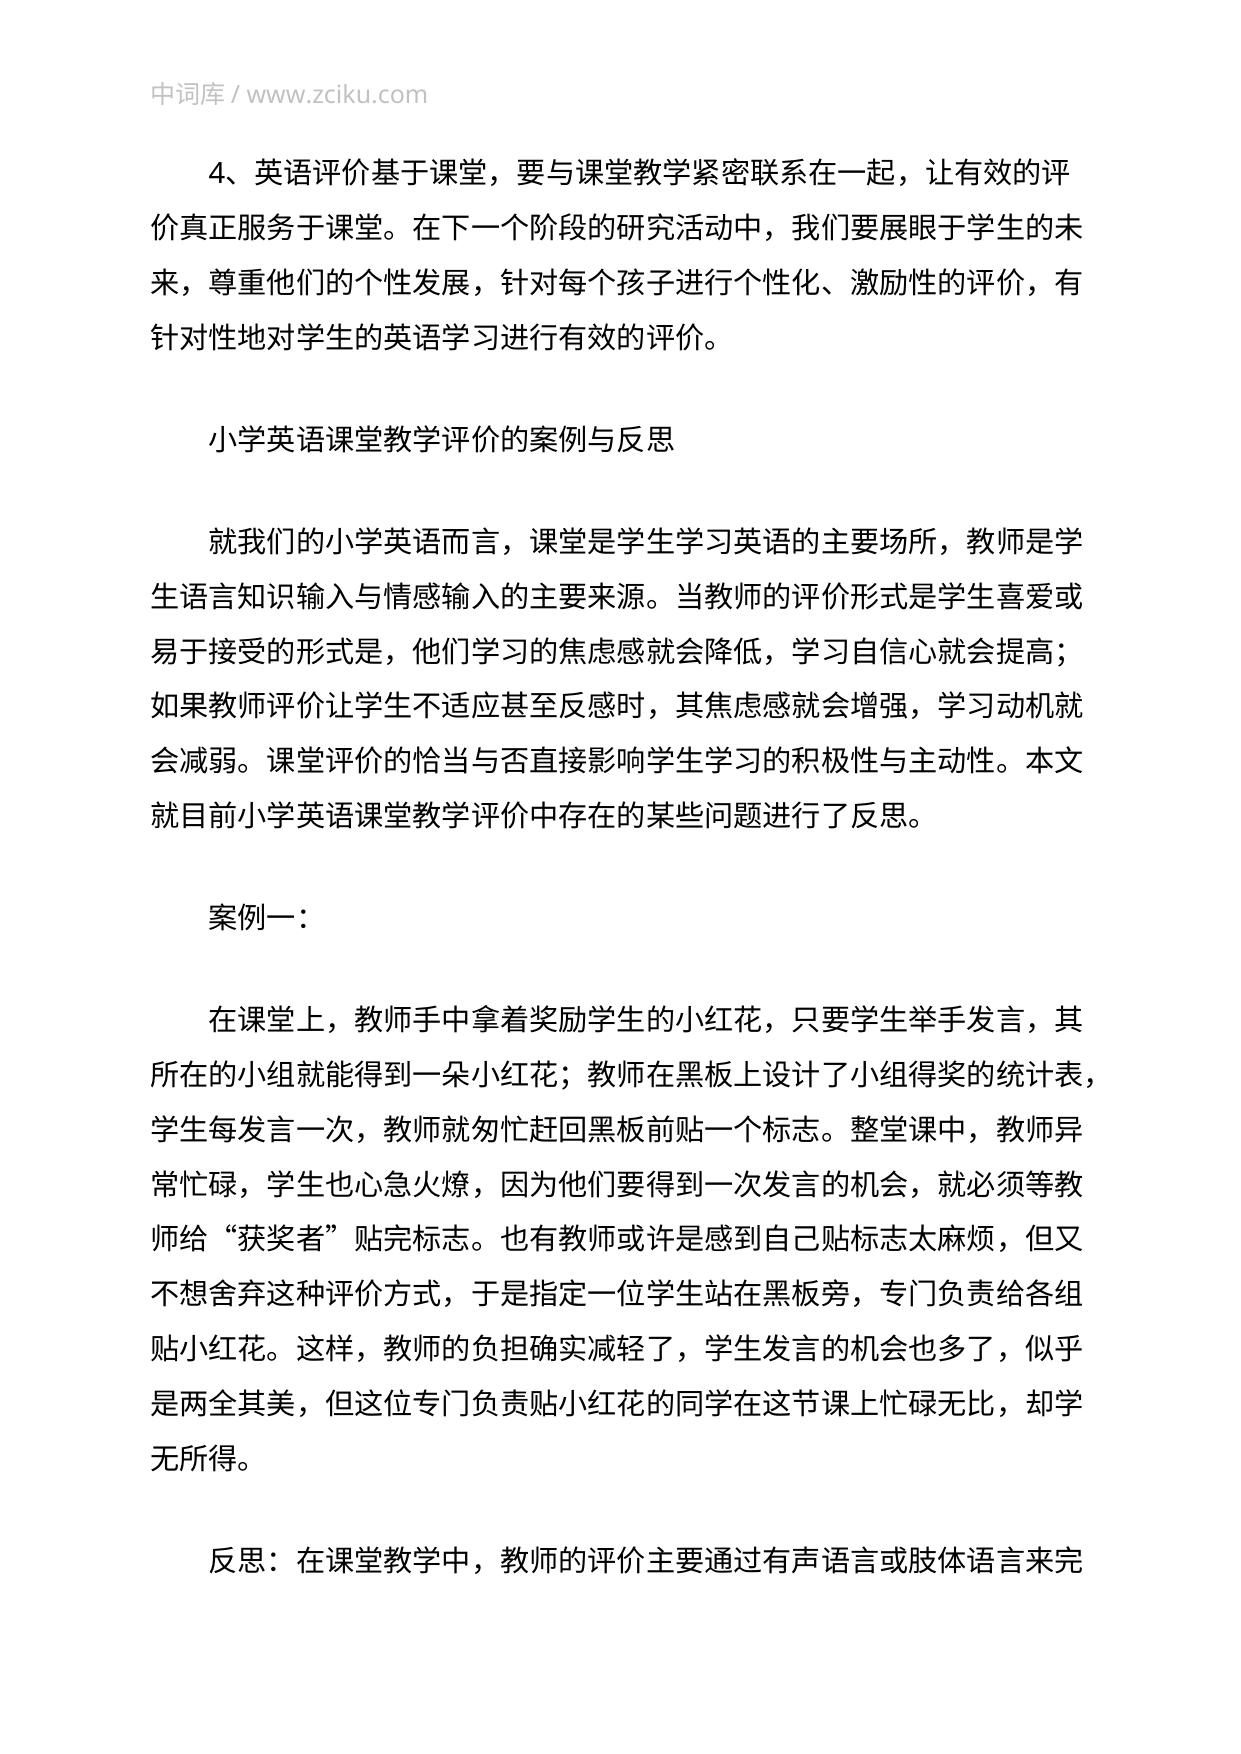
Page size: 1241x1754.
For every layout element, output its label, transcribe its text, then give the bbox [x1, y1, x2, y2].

text 在课堂上，教师手中拿着奖励学生的小红花，只要学生举手发言，其所在的小组就能得到一朵小红花；教师在黑板上设计了小组得奖的统计表，学生每发言一次，教师就匆忙赶回黑板前贴一个标志。整堂课中，教师异常忙碌，学生也心急火燎，因为他们要得到一次发言的机会，就必须等教师给“获奖者”贴完标志。也有教师或许是感到自己贴标志太麻烦，但又不想舍弃这种评价方式，于是指定一位学生站在黑板旁，专门负责给各组贴小红花。这样，教师的负担确实减轻了，学生发言的机会也多了，似乎是两全其美，但这位专门负责贴小红花的同学在这节课上忙碌无比，却学无所得。 [150, 996, 1090, 1478]
text 小学英语课堂教学评价的案例与反思 [150, 417, 1090, 459]
text 4、英语评价基于课堂，要与课堂教学紧密联系在一起，让有效的评价真正服务于课堂。在下一个阶段的研究活动中，我们要展眼于学生的未来，尊重他们的个性发展，针对每个孩子进行个性化、激励性的评价，有针对性地对学生的英语学习进行有效的评价。 [150, 150, 1090, 357]
text 案例一： [150, 894, 1090, 937]
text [150, 1537, 1090, 1579]
text 就我们的小学英语而言，课堂是学生学习英语的主要场所，教师是学生语言知识输入与情感输入的主要来源。当教师的评价形式是学生喜爱或易于接受的形式是，他们学习的焦虑感就会降低，学习自信心就会提高；如果教师评价让学生不适应甚至反感时，其焦虑感就会增强，学习动机就会减弱。课堂评价的恰当与否直接影响学生学习的积极性与主动性。本文就目前小学英语课堂教学评价中存在的某些问题进行了反思。 [150, 518, 1090, 835]
